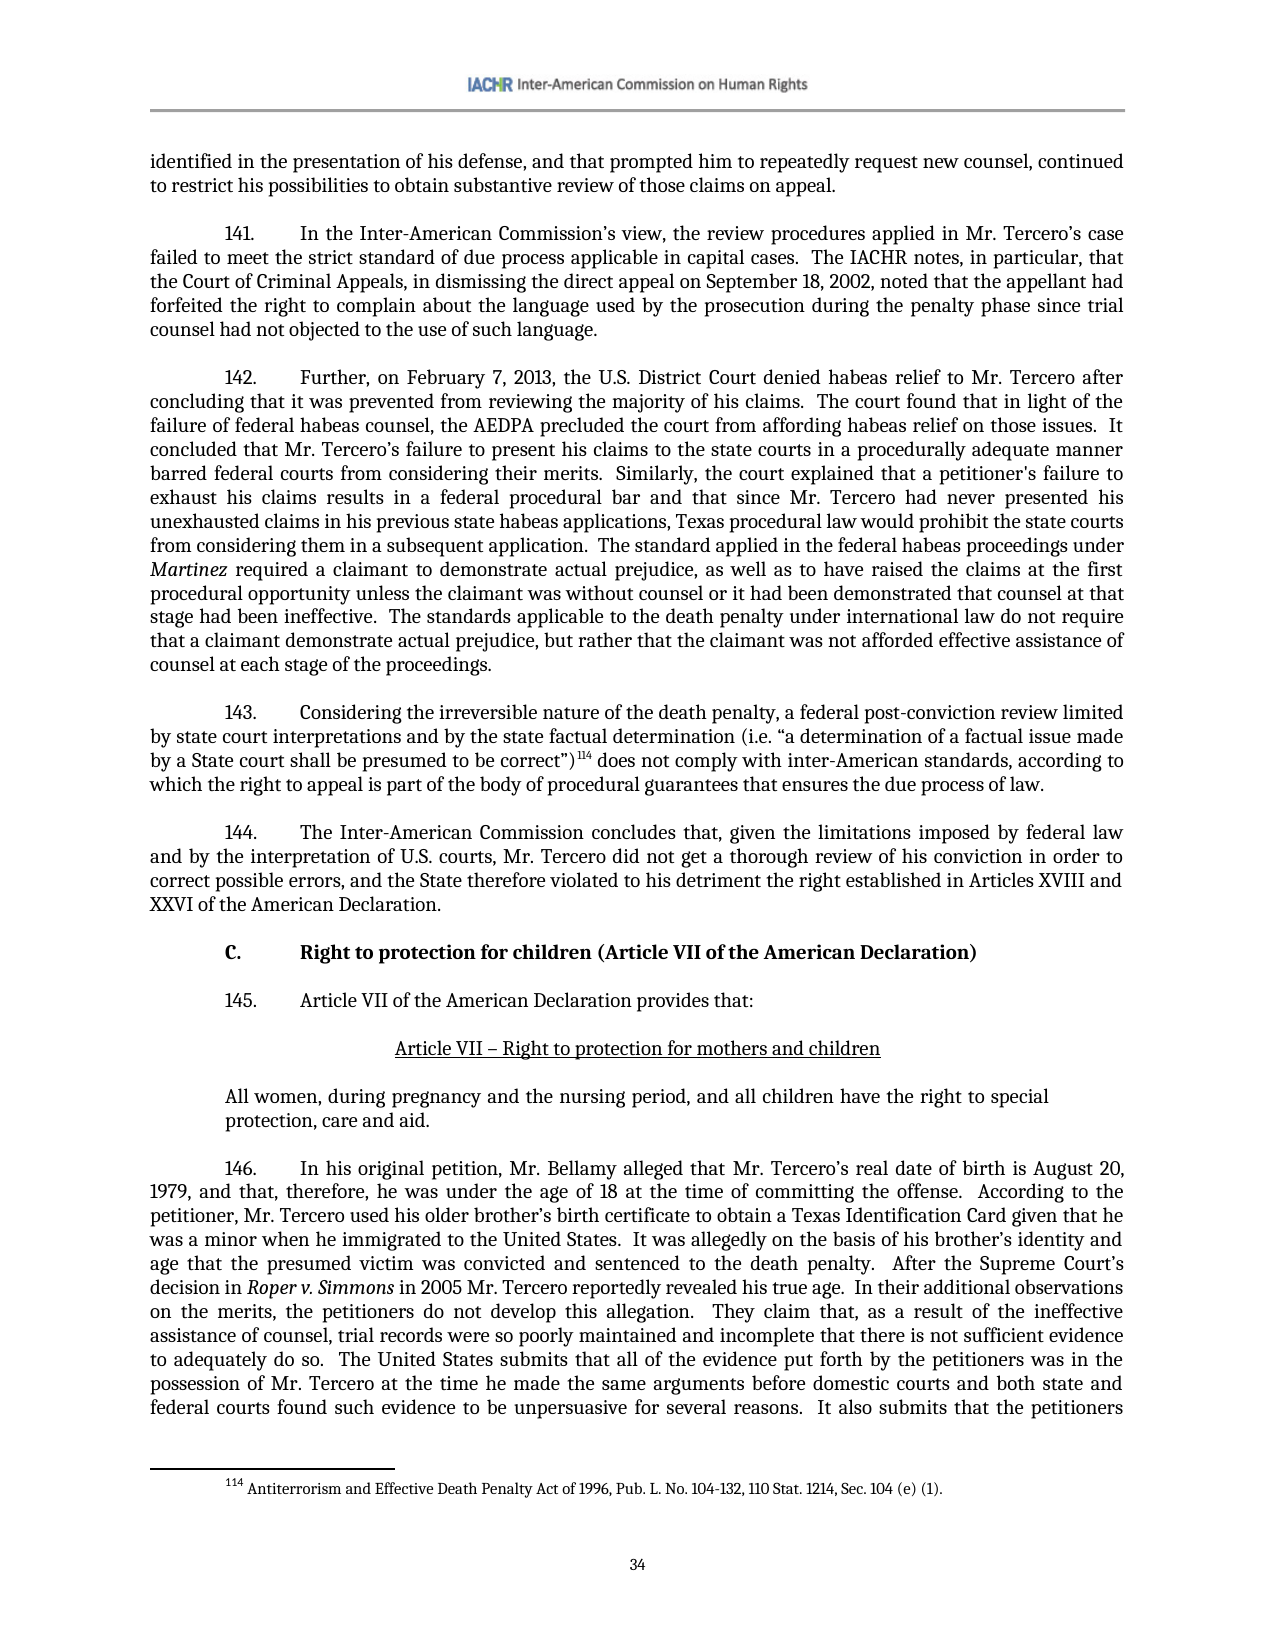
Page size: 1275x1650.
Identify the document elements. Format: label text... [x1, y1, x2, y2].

list Further, on February 7, 2013, the U.S. District Court denied habeas relief to Mr. Tercero after concluding that it was prevented from reviewing the majority of his claims. The court found that in light of the failure of federal habeas counsel, the AEDPA precluded the court from affording habeas relief on those issues. It concluded that Mr. Tercero’s failure to present his claims to the state courts in a procedurally adequate manner barred federal courts from considering their merits. Similarly, the court explained that a petitioner's failure to exhaust his claims results in a federal procedural bar and that since Mr. Tercero had never presented his unexhausted claims in his previous state habeas applications, Texas procedural law would prohibit the state courts from considering them in a subsequent application. The standard applied in the federal habeas proceedings under Martinez required a claimant to demonstrate actual prejudice, as well as to have raised the claims at the first procedural opportunity unless the claimant was without counsel or it had been demonstrated that counsel at that stage had been ineffective. The standards applicable to the death penalty under international law do not require that a claimant demonstrate actual prejudice, but rather that the claimant was not afforded effective assistance of counsel at each stage of the proceedings. [150, 366, 1125, 677]
subtitle C. Right to protection for children (Article VII of the American Declaration) [225, 941, 1125, 964]
picture [456, 74, 819, 94]
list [150, 150, 1125, 198]
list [150, 1156, 1125, 1420]
list Article VII – Right to protection for mothers and children [225, 1036, 1050, 1060]
list In the Inter-American Commission’s view, the review procedures applied in Mr. Tercero’s case failed to meet the strict standard of due process applicable in capital cases. The IACHR notes, in particular, that the Court of Criminal Appeals, in dismissing the direct appeal on September 18, 2002, noted that the appellant had forfeited the right to complain about the language used by the prosecution during the penalty phase since trial counsel had not objected to the use of such language. [150, 222, 1125, 342]
list Article VII of the American Declaration provides that: [150, 988, 1125, 1012]
list Considering the irreversible nature of the death penalty, a federal post-conviction review limited by state court interpretations and by the state factual determination (i.e. “a determination of a factual issue made by a State court shall be presumed to be correct”) does not comply with inter-American standards, according to which the right to appeal is part of the body of procedural guarantees that ensures the due process of law. [150, 701, 1125, 797]
list The Inter-American Commission concludes that, given the limitations imposed by federal law and by the interpretation of U.S. courts, Mr. Tercero did not get a thorough review of his conviction in order to correct possible errors, and the State therefore violated to his detriment the right established in Articles XVIII and XXVI of the American Declaration. [150, 821, 1125, 917]
list All women, during pregnancy and the nursing period, and all children have the right to special protection, care and aid. [225, 1084, 1050, 1132]
